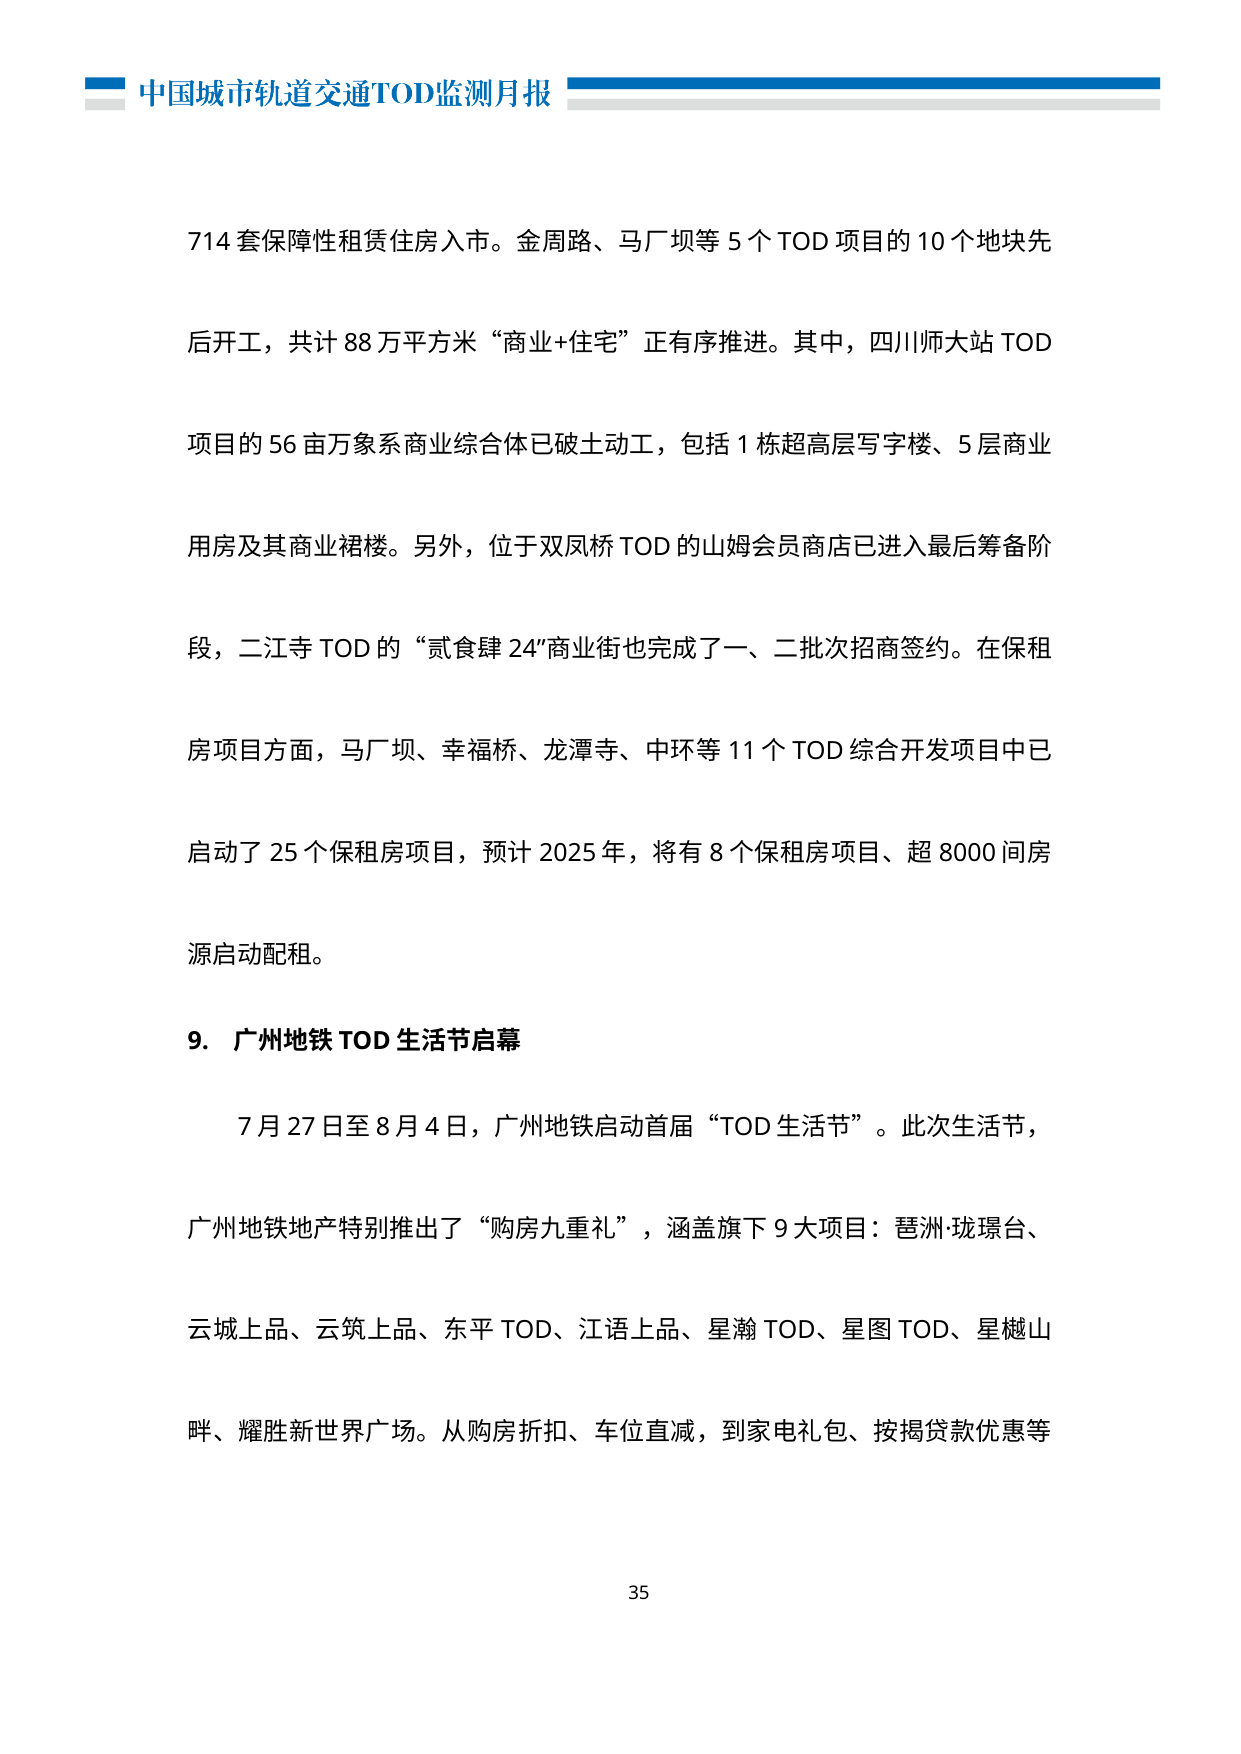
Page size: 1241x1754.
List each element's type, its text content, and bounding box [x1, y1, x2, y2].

picture [2, 0, 1241, 160]
subtitle 广州地铁TOD生活节启幕 [187, 1004, 1053, 1072]
